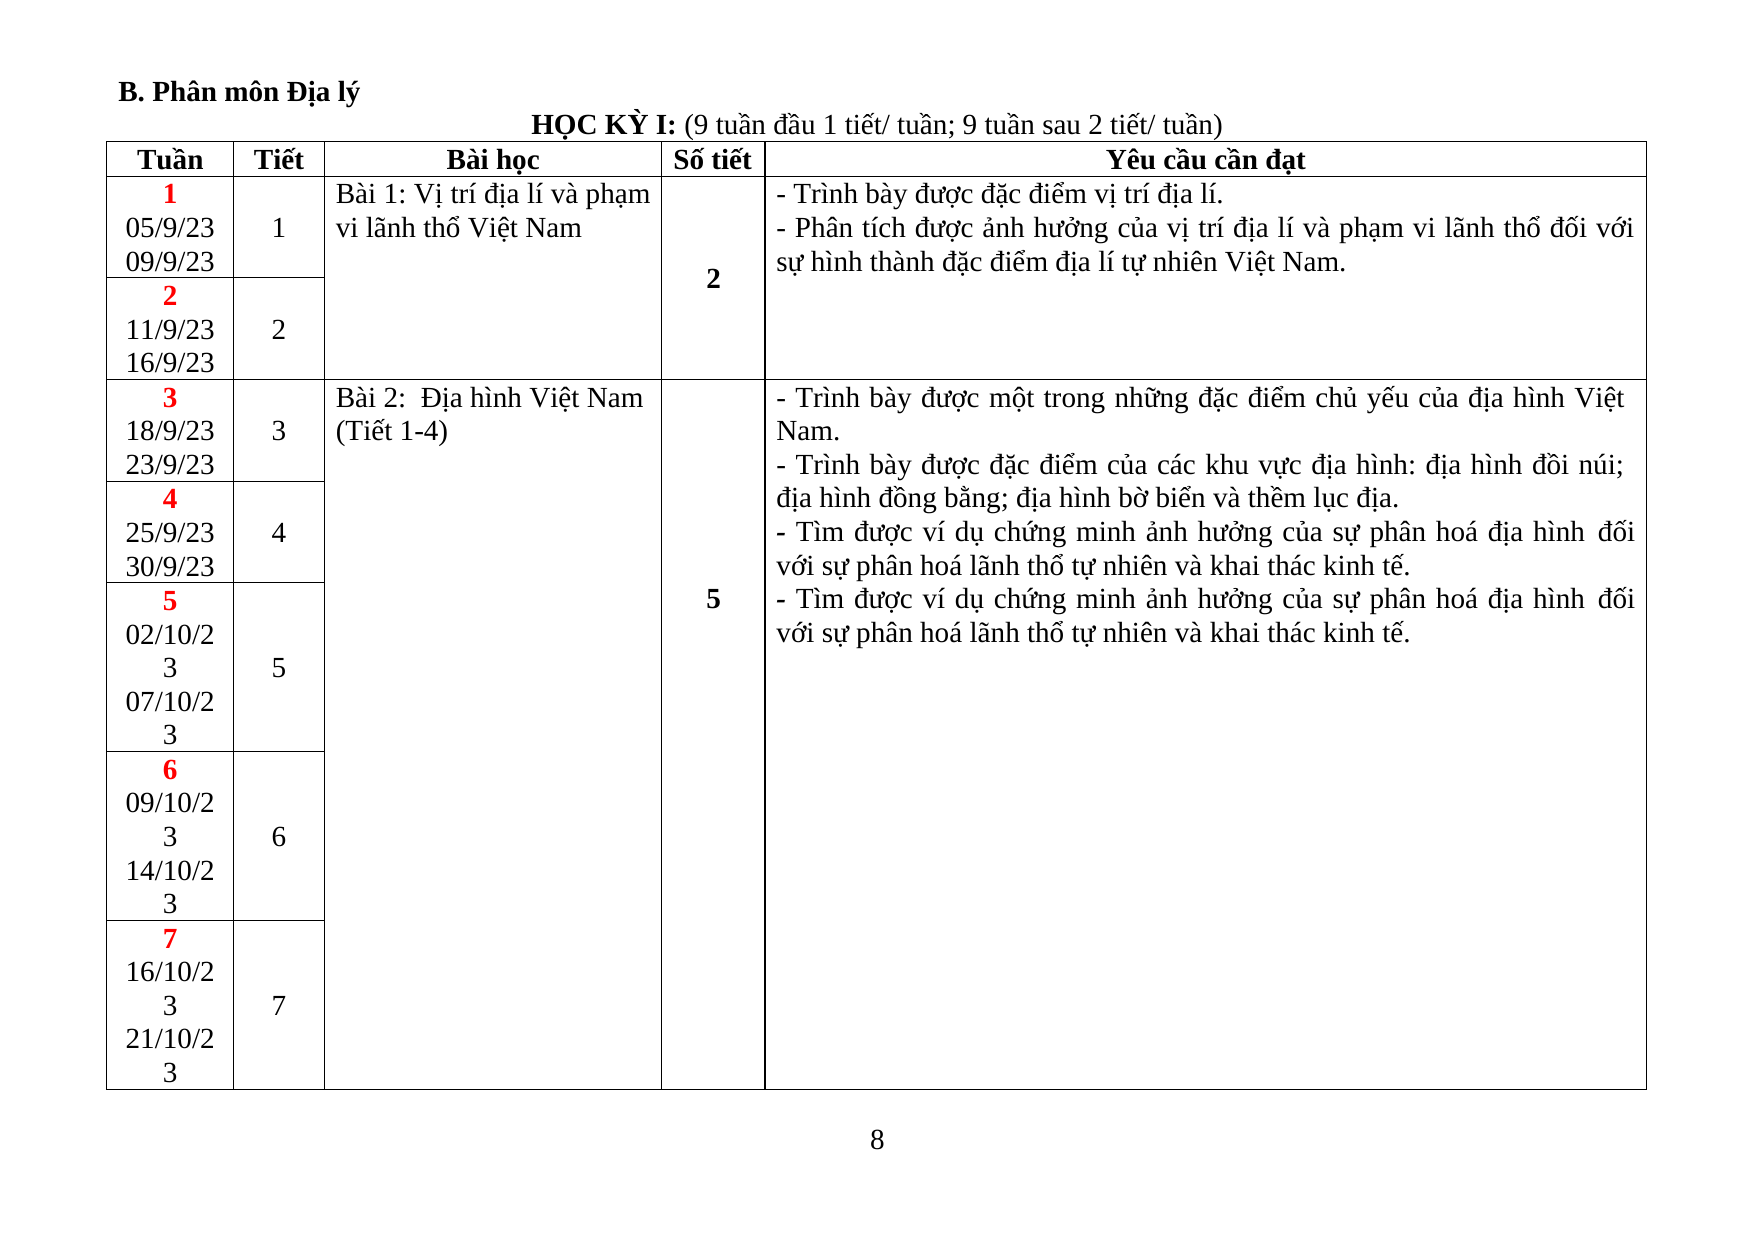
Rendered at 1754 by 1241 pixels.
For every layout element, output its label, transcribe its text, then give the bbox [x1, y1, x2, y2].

table_header Yêu cầu cần đạt [766, 142, 1646, 176]
table_cell 7 16/10/23 21/10/23 [107, 921, 233, 1088]
table_cell 5 02/10/23 07/10/23 [107, 583, 233, 751]
table_cell 6 [234, 752, 324, 920]
table_cell - Trình bày được đặc điểm vị trí địa lí. - Phân tích được ảnh hưởng của vị trí địa lí và phạm vi lãnh thổ đối với sự hình thành đặc điểm địa lí tự nhiên Việt Nam. [766, 177, 1646, 379]
table_cell 4 25/9/23 30/9/23 [107, 482, 233, 582]
table_header Số tiết [662, 142, 764, 176]
table_cell 3 [234, 380, 324, 481]
table_cell 5 [234, 583, 324, 751]
table_cell 1 [234, 177, 324, 277]
table_cell 4 [234, 482, 324, 582]
text HỌC KỲ I: (9 tuần đầu 1 tiết/ tuần; 9 tuần sau 2 tiết/ tuần) [118, 107, 1636, 141]
table_header Tiết [234, 142, 324, 176]
table_cell 2 [662, 177, 764, 379]
table_cell 2 [234, 278, 324, 379]
text B. Phân môn Địa lý [118, 74, 1636, 107]
table_cell 6 09/10/23 14/10/23 [107, 752, 233, 920]
table_cell 3 18/9/23 23/9/23 [107, 380, 233, 481]
table_cell 7 [234, 921, 324, 1088]
table_cell - Trình bày được một trong những đặc điểm chủ yếu của địa hình Việt Nam. - Trình bày được đặc điểm của các khu vực địa hình: địa hình đồi núi; địa hình đồng bằng; địa hình bờ biển và thềm lục địa. - Tìm được ví dụ chứng minh ảnh hưởng của sự phân hoá địa hình đối với sự phân hoá lãnh thổ tự nhiên và khai thác kinh tế. - Tìm được ví dụ chứng minh ảnh hưởng của sự phân hoá địa hình đối với sự phân hoá lãnh thổ tự nhiên và khai thác kinh tế. [766, 380, 1646, 1088]
table_cell 2 11/9/23 16/9/23 [107, 278, 233, 379]
table_header Bài học [325, 142, 661, 176]
table_cell 1 05/9/23 09/9/23 [107, 177, 233, 277]
table_cell Bài 1: Vị trí địa lí và phạm vi lãnh thổ Việt Nam [325, 177, 661, 379]
table_cell 5 [662, 380, 764, 1088]
table_header Tuần [107, 142, 233, 176]
table_cell Bài 2: Địa hình Việt Nam (Tiết 1-4) [325, 380, 661, 1088]
